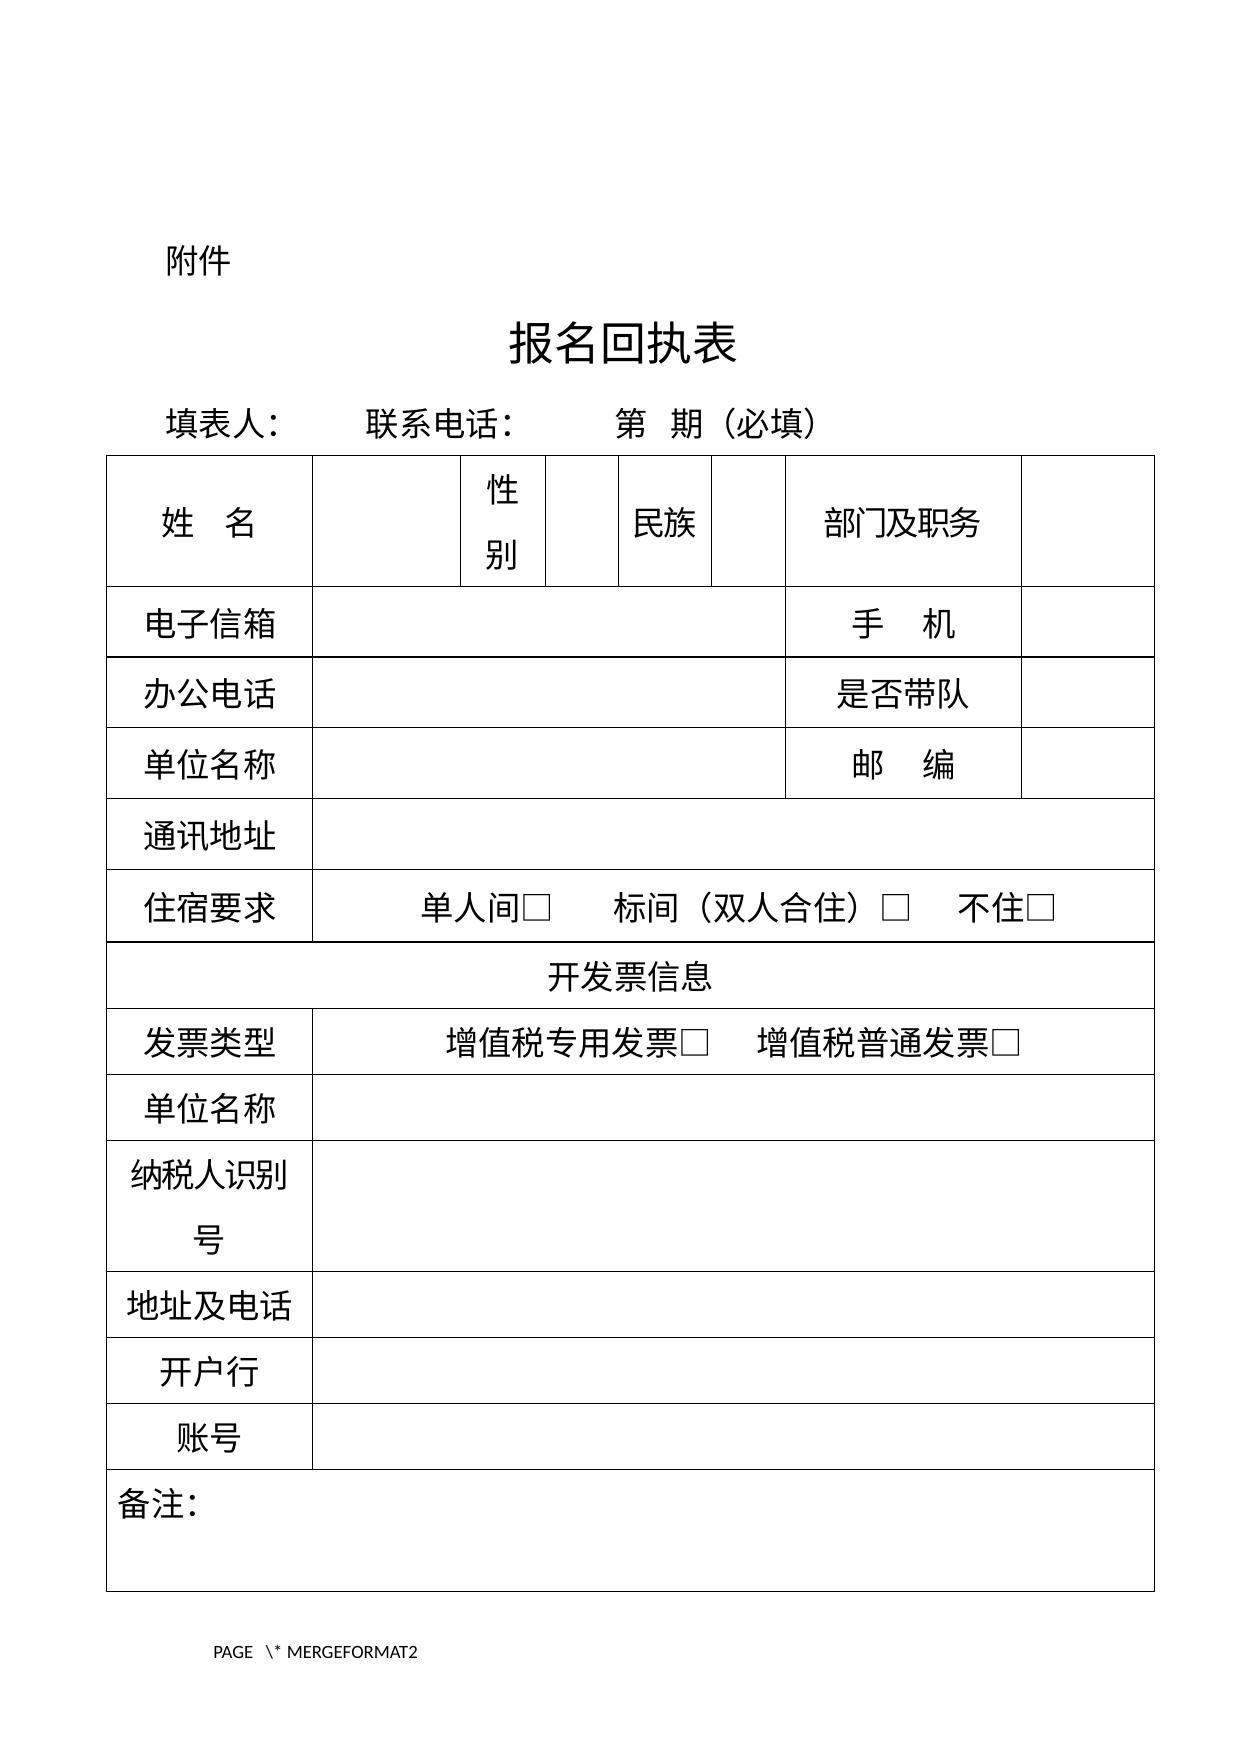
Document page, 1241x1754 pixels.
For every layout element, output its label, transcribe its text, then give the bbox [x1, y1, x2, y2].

table_cell 开户行 [107, 1338, 312, 1403]
table_header [313, 456, 460, 586]
table_header 性别 [461, 456, 545, 586]
table_cell [1022, 587, 1154, 656]
text 报名回执表 [165, 292, 1081, 389]
table_cell 单人间□ 标间（双人合住）□ 不住□ [313, 870, 1154, 941]
text 填表人： 联系电话： 第 期（必填） [165, 389, 1081, 454]
table_header 部门及职务 [786, 456, 1021, 586]
table_header 民族 [619, 456, 711, 586]
table_header [1022, 456, 1154, 586]
table_cell 电子信箱 [107, 587, 312, 656]
table_cell [313, 1404, 1154, 1469]
table_cell [313, 728, 785, 798]
table_cell 纳税人识别号 [107, 1141, 312, 1271]
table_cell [107, 1470, 1154, 1591]
table_cell [313, 1338, 1154, 1403]
table_cell 邮 编 [786, 728, 1021, 798]
table_header [712, 456, 785, 586]
table_cell [1022, 658, 1154, 727]
table_cell [313, 1272, 1154, 1337]
text 附件 [165, 227, 1081, 292]
table_cell [313, 587, 785, 656]
table_header 姓 名 [107, 456, 312, 586]
table_cell 办公电话 [107, 658, 312, 727]
table_cell [313, 658, 785, 727]
table_cell 增值税专用发票□ 增值税普通发票□ [313, 1009, 1154, 1073]
table_cell 账号 [107, 1404, 312, 1469]
table_cell [313, 1075, 1154, 1139]
table_cell 发票类型 [107, 1009, 312, 1073]
table_cell [313, 799, 1154, 869]
table_cell 地址及电话 [107, 1272, 312, 1337]
table_cell [313, 1141, 1154, 1271]
table_cell 住宿要求 [107, 870, 312, 941]
table_cell 单位名称 [107, 728, 312, 798]
table_header [546, 456, 618, 586]
table_cell 是否带队 [786, 658, 1021, 727]
table_cell 手 机 [786, 587, 1021, 656]
table_cell 单位名称 [107, 1075, 312, 1139]
table_cell [1022, 728, 1154, 798]
table_cell 通讯地址 [107, 799, 312, 869]
table_cell 开发票信息 [107, 943, 1154, 1007]
